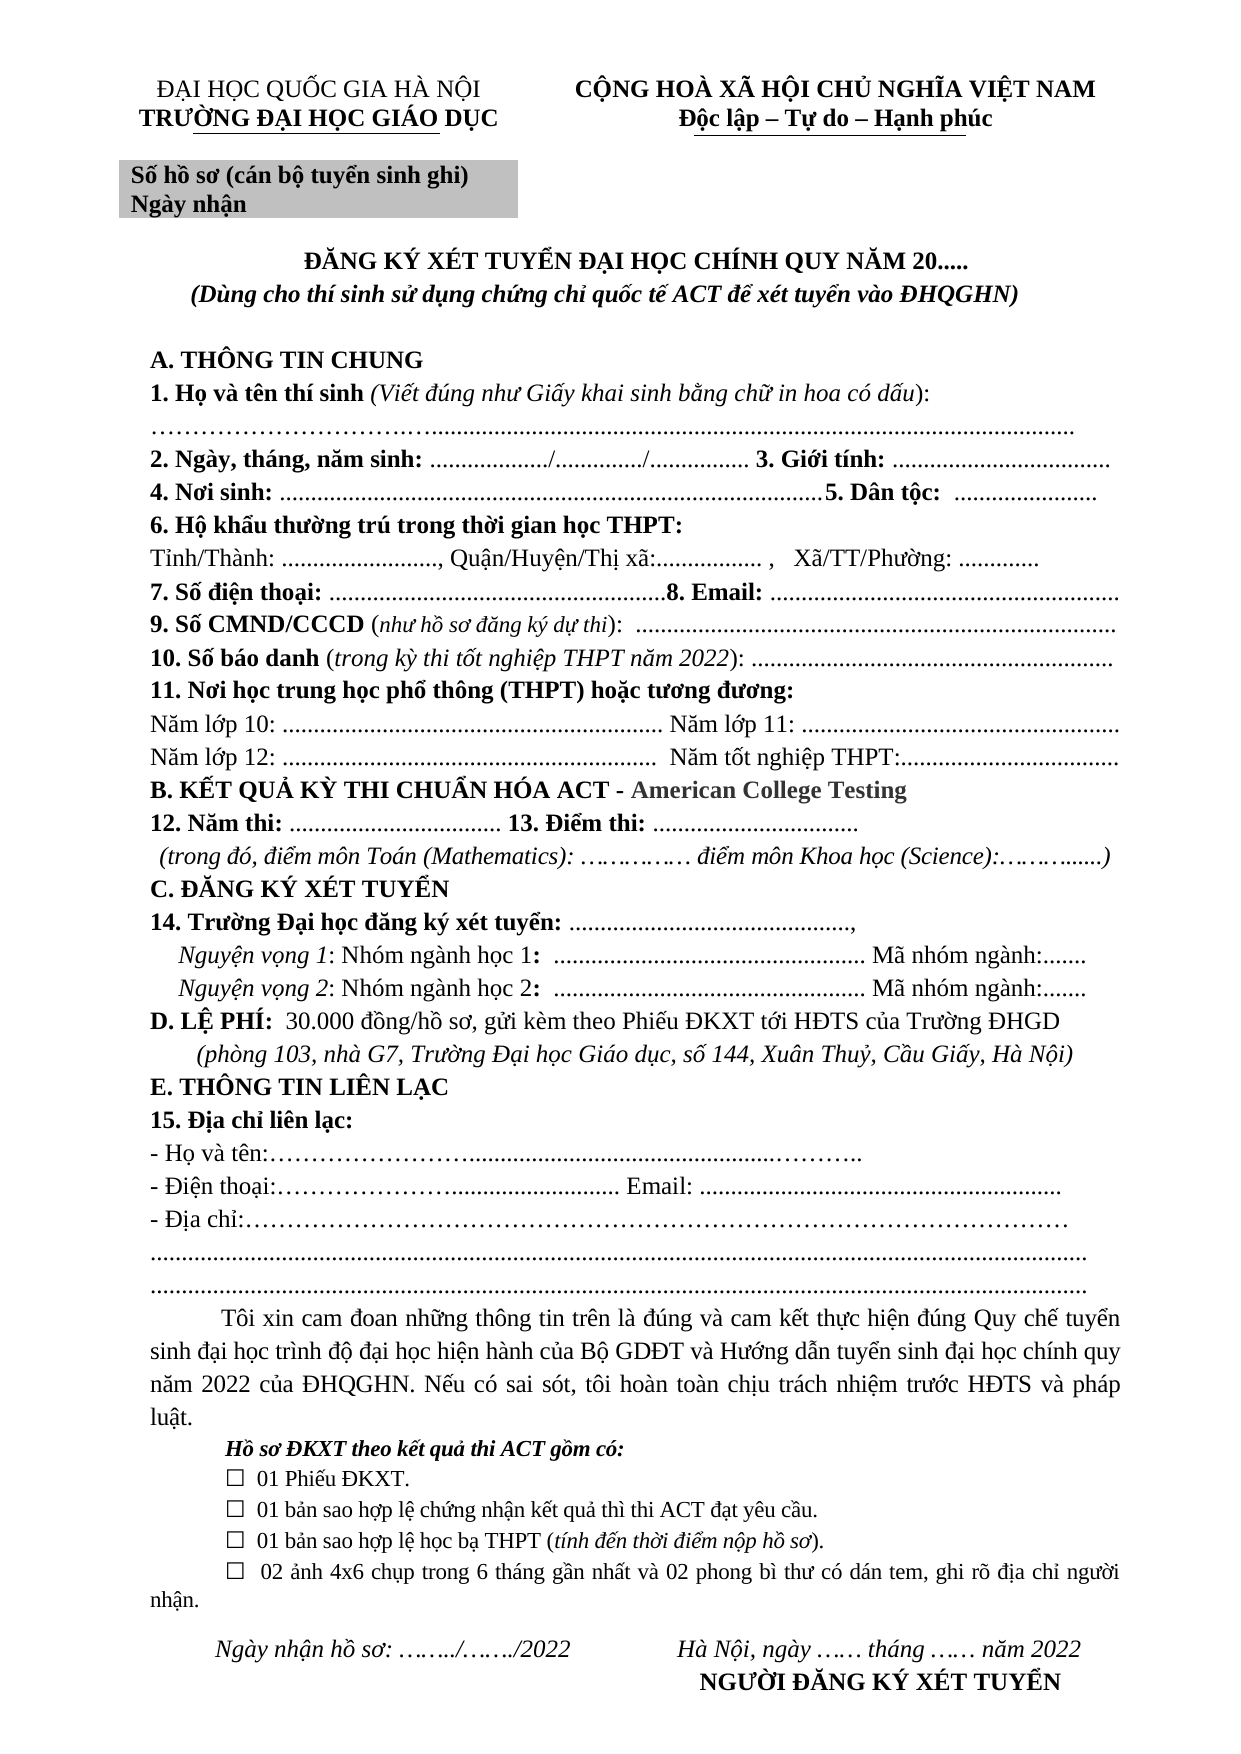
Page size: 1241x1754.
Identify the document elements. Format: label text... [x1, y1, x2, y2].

text 1. Họ và tên thí sinh (Viết đúng như Giấy khai sinh bằng chữ in hoa có dấu): ………………………….…....................................................................................................... [150, 378, 1122, 440]
text ...................................................................................................................................................... [150, 1270, 1122, 1299]
text 01 Phiếu ĐKXT. [150, 1461, 1122, 1493]
table_header ĐẠI HỌC QUỐC GIA HÀ NỘI TRƯỜNG ĐẠI HỌC GIÁO DỤC [119, 74, 518, 160]
text - Điện thoại:…………………........................... Email: .......................................................... [150, 1171, 1122, 1200]
text (Dùng cho thí sinh sử dụng chứng chỉ quốc tế ACT để xét tuyển vào ĐHQGHN) [90, 279, 1122, 308]
text Hồ sơ ĐKXT theo kết quả thi ACT gồm có: [150, 1435, 1122, 1461]
text ĐĂNG KÝ XÉT TUYỂN ĐẠI HỌC CHÍNH QUY NĂM 20..... [150, 246, 1122, 275]
text Nguyện vọng 2: Nhóm ngành học 2: .................................................. Mã nhóm ngành:....... [150, 973, 1122, 1002]
text 12. Năm thi: .................................. 13. Điểm thi: ................................. [150, 808, 1122, 836]
text 14. Trường Đại học đăng ký xét tuyển: ............................................., [150, 907, 1122, 936]
text E. THÔNG TIN LIÊN LẠC [150, 1072, 1122, 1101]
text 9. Số CMND/CCCD (như hồ sơ đăng ký dự thi): ............................................................................. [150, 609, 1122, 638]
text C. ĐĂNG KÝ XÉT TUYỂN [150, 874, 1122, 902]
text 01 bản sao hợp lệ học bạ THPT (tính đến thời điểm nộp hồ sơ). [150, 1524, 1122, 1555]
text 15. Địa chỉ liên lạc: [150, 1105, 1122, 1134]
text 11. Nơi học trung học phổ thông (THPT) hoặc tương đương: [150, 676, 1122, 704]
text D. LỆ PHÍ: 30.000 đồng/hồ sơ, gửi kèm theo Phiếu ĐKXT tới HĐTS của Trường ĐHGD [150, 1006, 1122, 1034]
text (phòng 103, nhà G7, Trường Đại học Giáo dục, số 144, Xuân Thuỷ, Cầu Giấy, Hà Nội) [150, 1039, 1122, 1068]
table_header CỘNG HOÀ XÃ HỘI CHỦ NGHĨA VIỆT NAM Độc lập – Tự do – Hạnh phúc [518, 74, 1153, 218]
text Tỉnh/Thành: ........................., Quận/Huyện/Thị xã:................. , Xã/TT/Phường: ............. [150, 543, 1122, 572]
text - Địa chỉ:……………………………………………………………………………………… [150, 1204, 1122, 1233]
text 2. Ngày, tháng, năm sinh: .................../............../................ 3. Giới tính: ................................... [150, 444, 1122, 473]
text (trong đó, điểm môn Toán (Mathematics): …………… điểm môn Khoa học (Science):………......) [150, 841, 1122, 869]
text B. KẾT QUẢ KỲ THI CHUẨN HÓA ACT - American College Testing [150, 775, 1122, 803]
text 6. Hộ khẩu thường trú trong thời gian học THPT: [150, 511, 1122, 539]
text A. THÔNG TIN CHUNG [150, 345, 1122, 374]
text 7. Số điện thoại: ......................................................8. Email: ........................................................ [150, 577, 1122, 605]
text 10. Số báo danh (trong kỳ thi tốt nghiệp THPT năm 2022): .......................................................... [150, 643, 1122, 671]
text Năm lớp 10: ............................................................. Năm lớp 11: ................................................... [150, 709, 1122, 737]
text Năm lớp 12: ............................................................ Năm tốt nghiệp THPT:................................... [150, 742, 1122, 770]
text Nguyện vọng 1: Nhóm ngành học 1: .................................................. Mã nhóm ngành:....... [150, 940, 1122, 968]
text 02 ảnh 4x6 chụp trong 6 tháng gần nhất và 02 phong bì thư có dán tem, ghi rõ địa chỉ người nhận. [150, 1555, 1122, 1613]
table_cell Số hồ sơ (cán bộ tuyển sinh ghi) Ngày nhận [119, 160, 518, 218]
text 4. Nơi sinh: ....................................................................................... 5. Dân tộc: ....................... [150, 477, 1122, 506]
text 01 bản sao hợp lệ chứng nhận kết quả thì thi ACT đạt yêu cầu. [150, 1493, 1122, 1524]
text ...................................................................................................................................................... [150, 1237, 1122, 1266]
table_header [150, 1634, 638, 1699]
text Tôi xin cam đoan những thông tin trên là đúng và cam kết thực hiện đúng Quy chế tuyển sinh đại học trình độ đại học hiện hành của Bộ GDĐT và Hướng dẫn tuyển sinh đại học chính quy năm 2022 của ĐHQGHN. Nếu có sai sót, tôi hoàn toàn chịu trách nhiệm trước HĐTS và pháp luật. [150, 1303, 1122, 1431]
text - Họ và tên:…………………….................................................……….. [150, 1138, 1122, 1167]
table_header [638, 1634, 1122, 1699]
